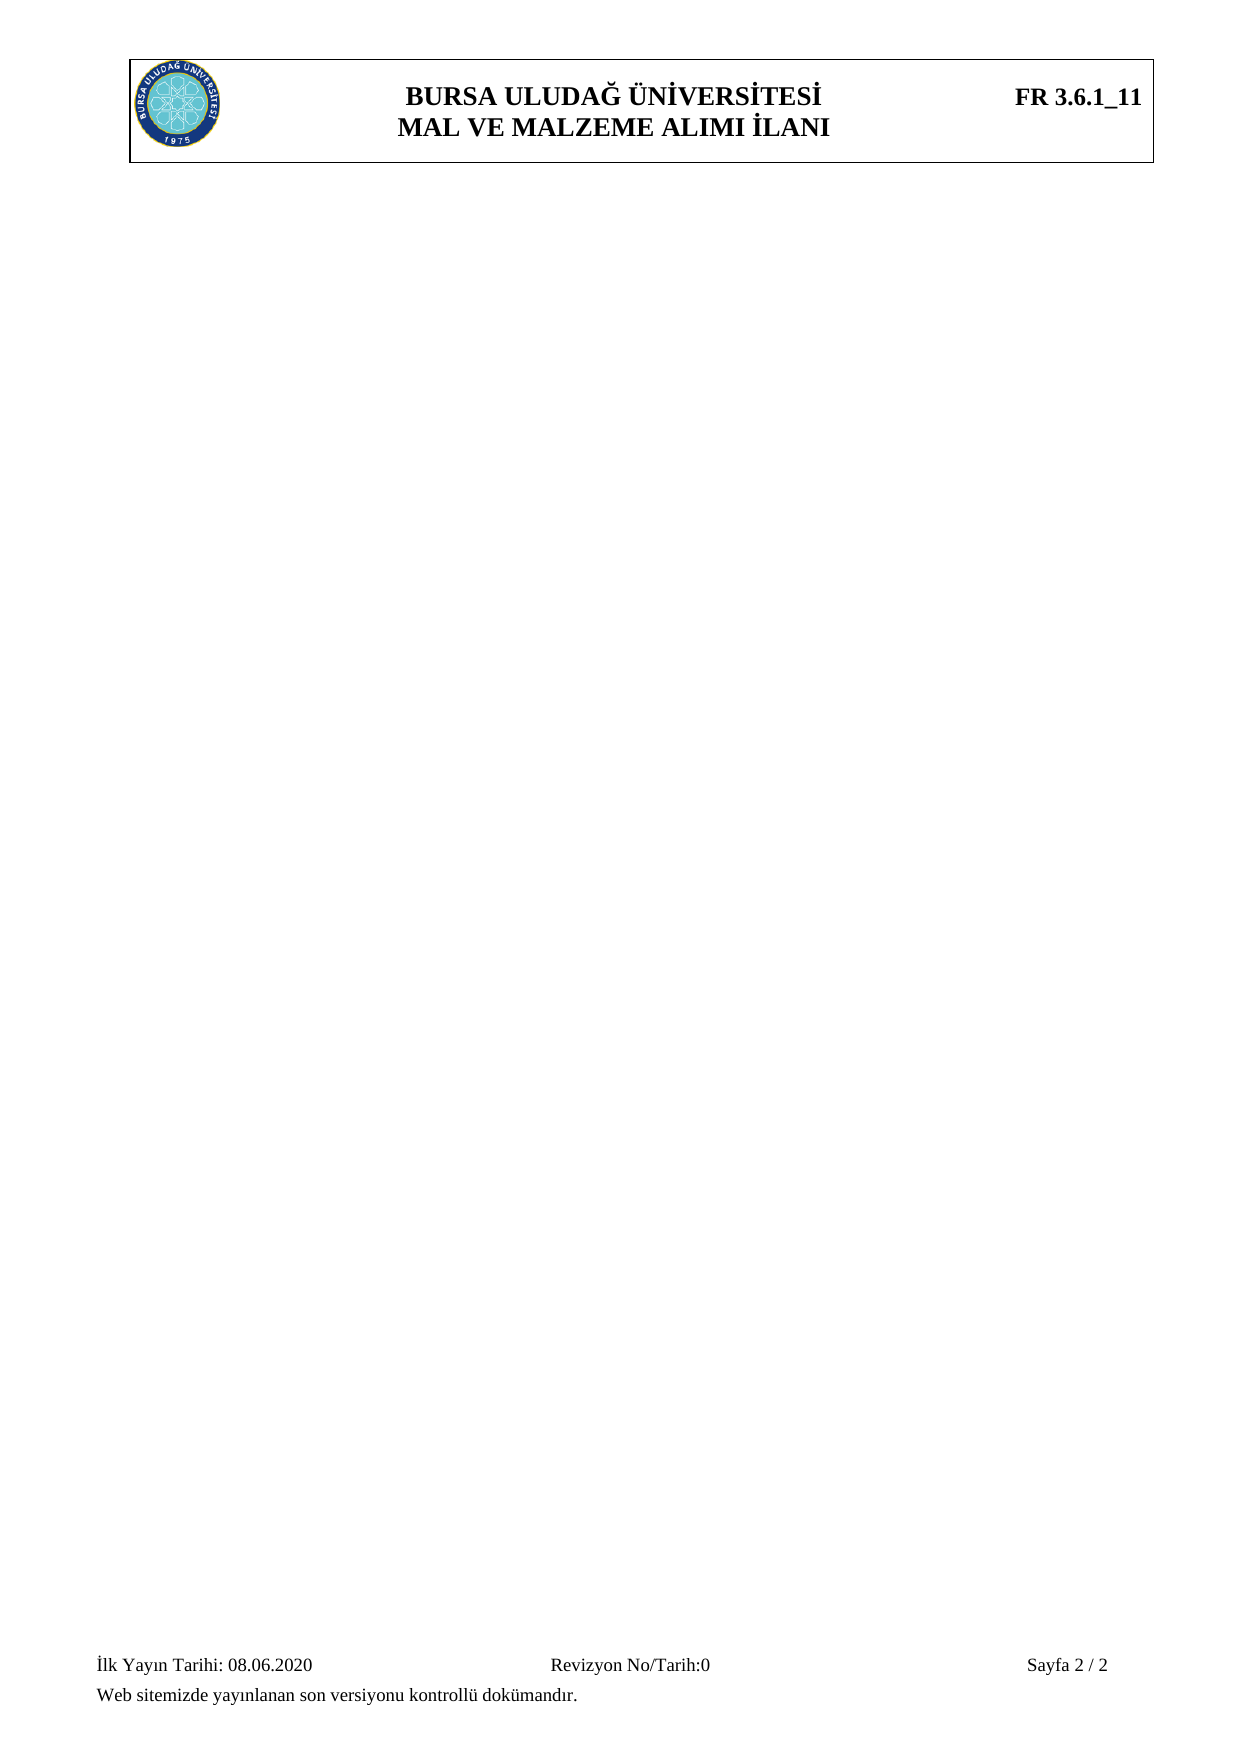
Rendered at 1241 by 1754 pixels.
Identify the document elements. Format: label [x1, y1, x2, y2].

picture [134, 60, 220, 147]
